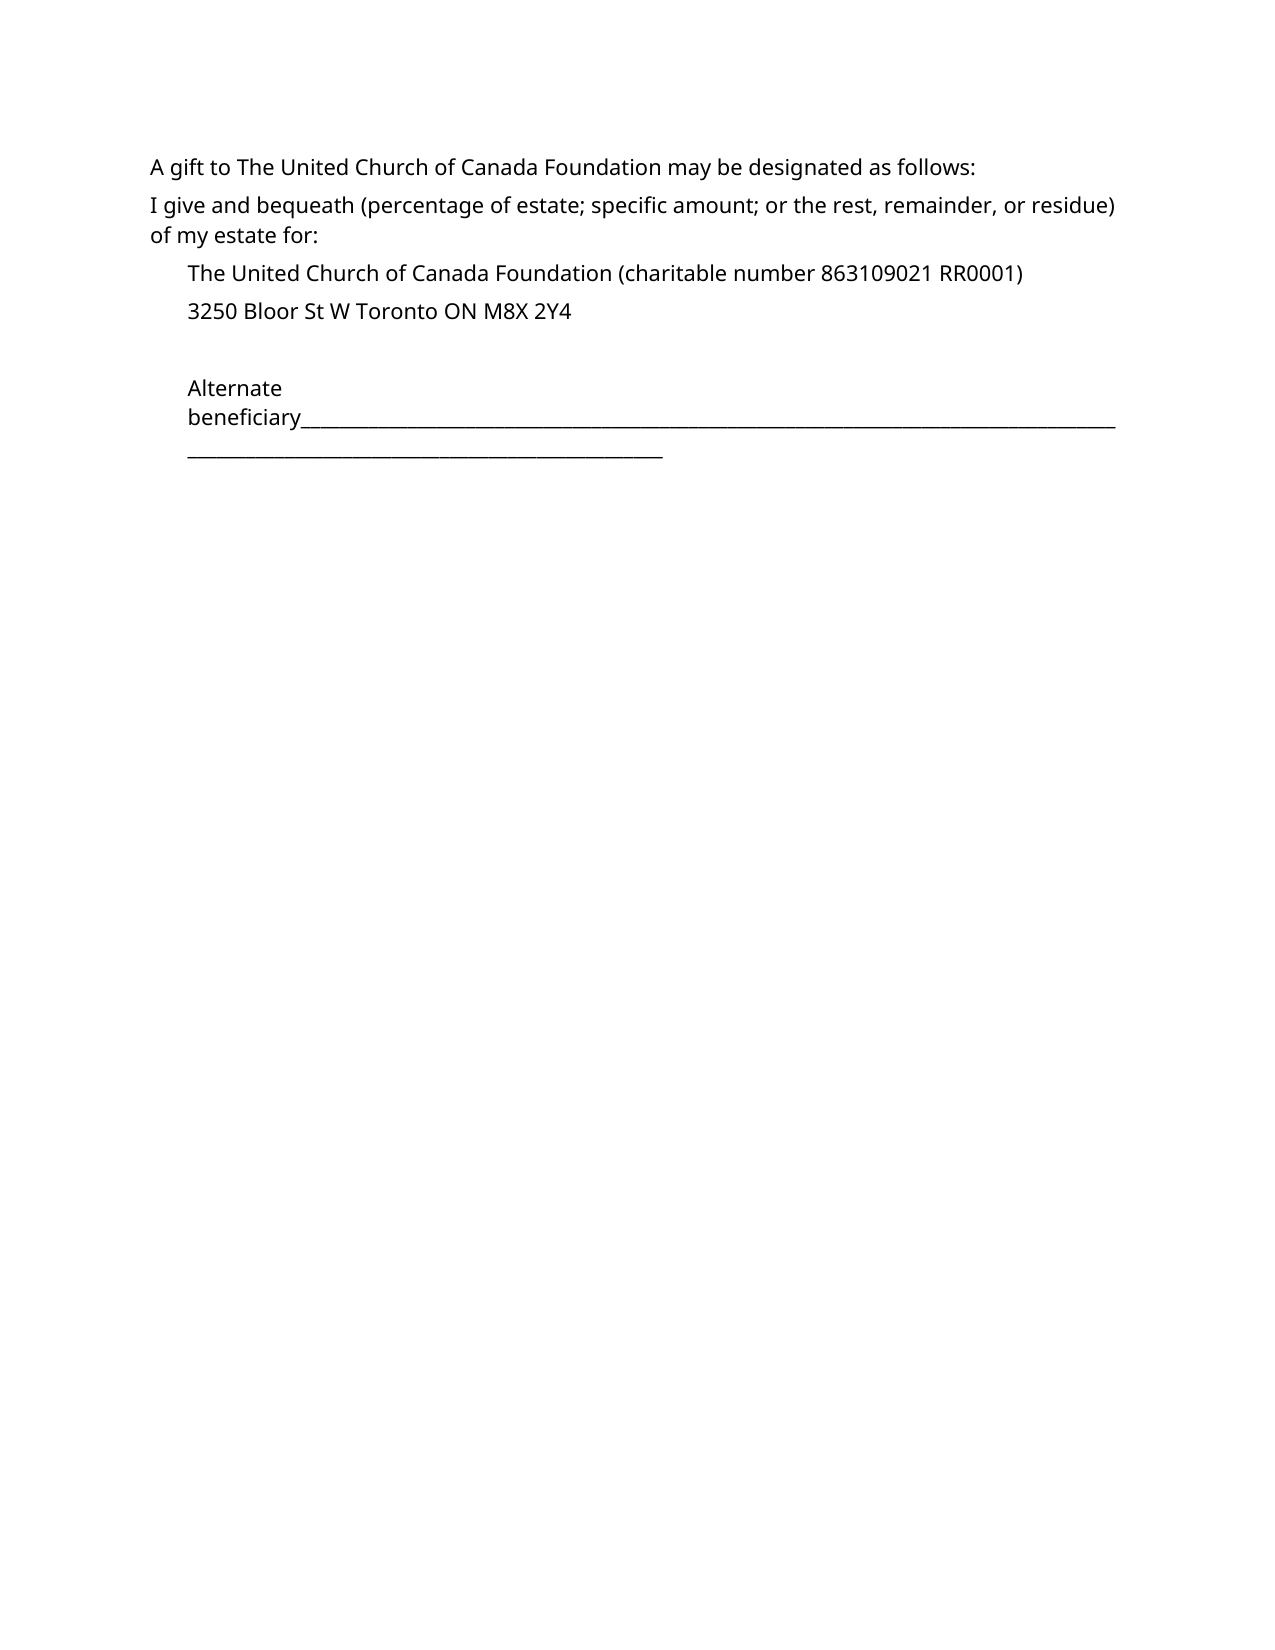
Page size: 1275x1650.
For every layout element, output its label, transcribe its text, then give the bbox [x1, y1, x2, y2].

text The United Church of Canada Foundation (charitable number 863109021 RR0001) [187, 258, 1125, 288]
text A gift to The United Church of Canada Foundation may be designated as follows: [150, 152, 1125, 182]
text I give and bequeath (percentage of estate; specific amount; or the rest, remainder, or residue) of my estate for: [150, 190, 1125, 250]
text 3250 Bloor St W Toronto ON M8X 2Y4 [187, 296, 1125, 326]
text Alternate beneficiary_____________________________________________________________________________________________________________________________________ [187, 372, 1125, 462]
